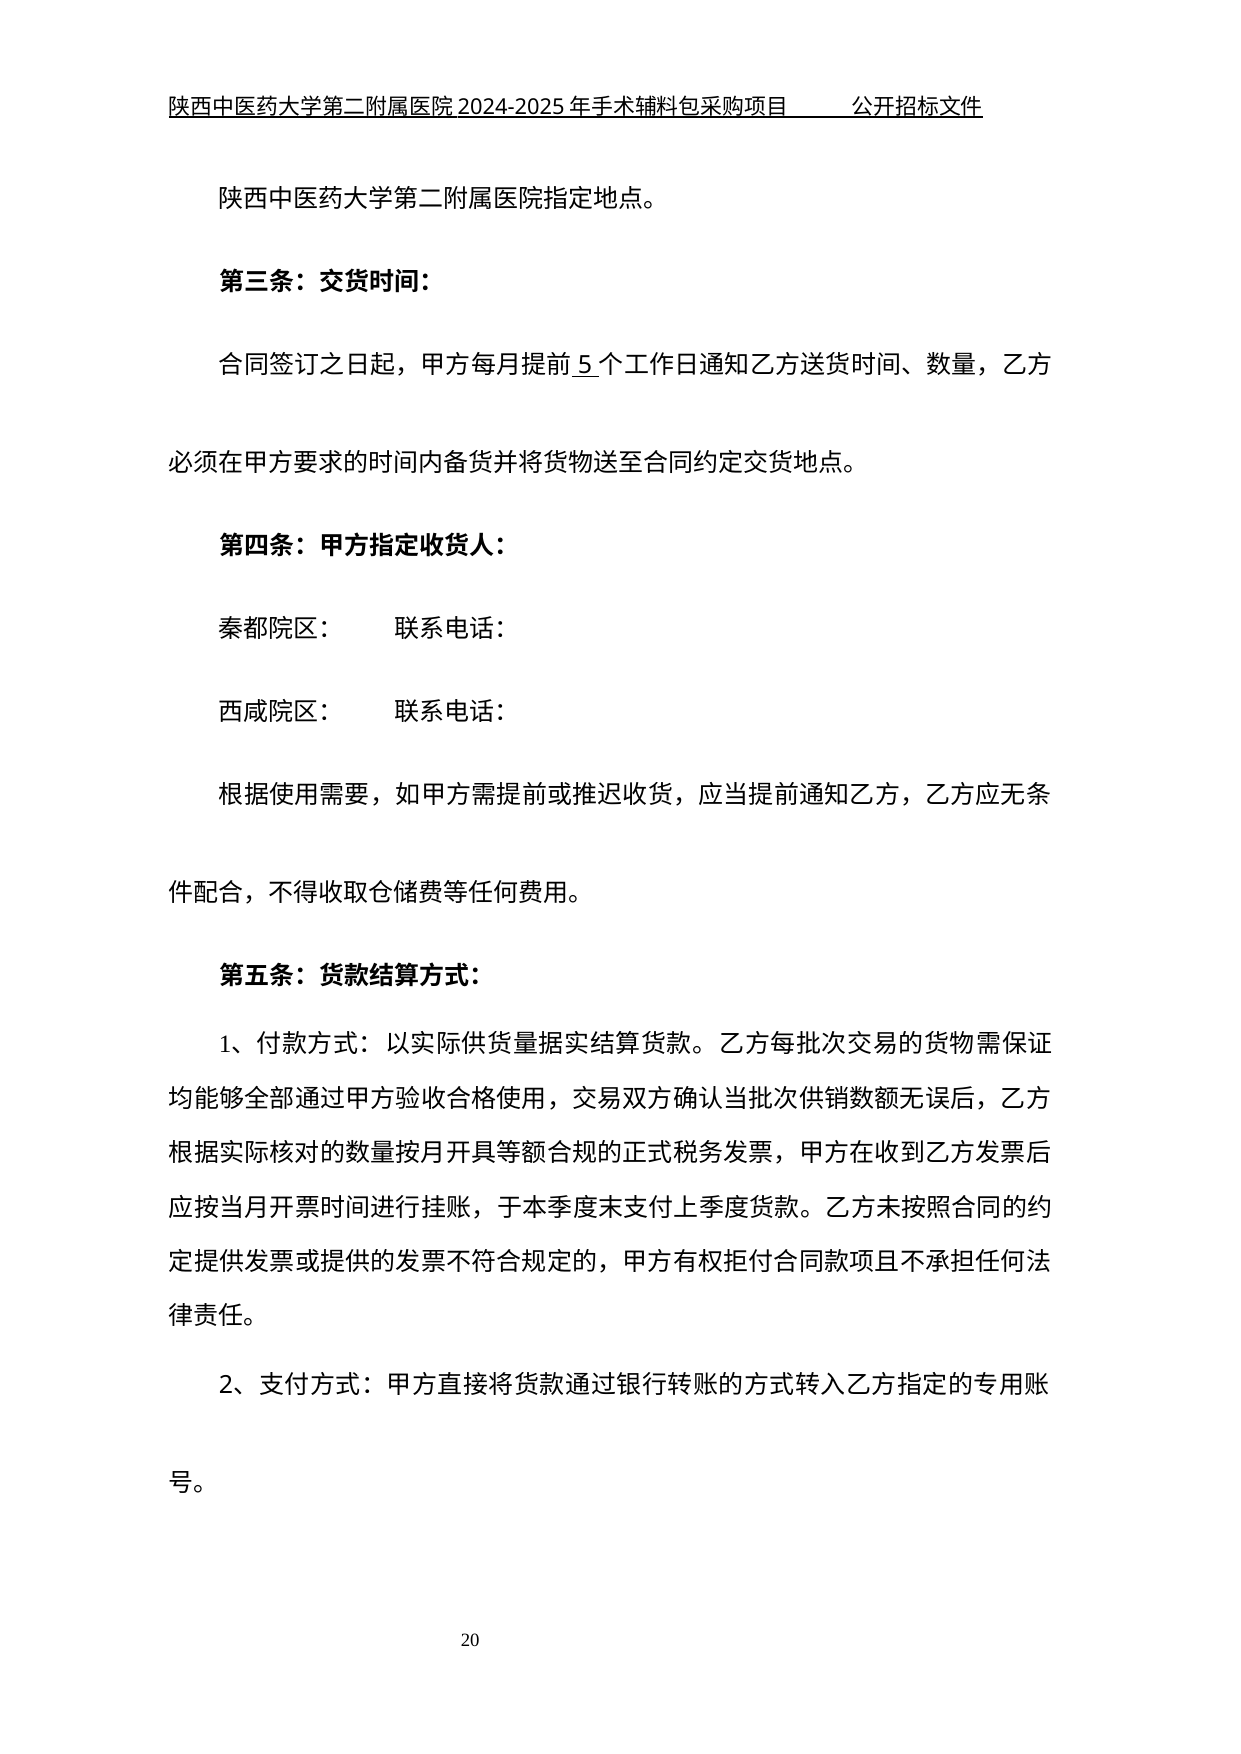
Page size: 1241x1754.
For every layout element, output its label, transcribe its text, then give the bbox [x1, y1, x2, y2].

text 第三条：交货时间： [169, 247, 1053, 312]
text 根据使用需要，如甲方需提前或推迟收货，应当提前通知乙方，乙方应无条件配合，不得收取仓储费等任何费用。 [169, 760, 1053, 923]
text 第五条：货款结算方式： [169, 941, 1053, 1006]
text 合同签订之日起，甲方每月提前 5 个工作日通知乙方送货时间、数量，乙方必须在甲方要求的时间内备货并将货物送至合同约定交货地点。 [169, 330, 1053, 493]
text 第四条：甲方指定收货人： [169, 511, 1053, 576]
text 秦都院区： 联系电话： [169, 594, 1053, 659]
text 西咸院区： 联系电话： [169, 677, 1053, 742]
text 2、支付方式：甲方直接将货款通过银行转账的方式转入乙方指定的专用账号。 [169, 1350, 1053, 1513]
text 陕西中医药大学第二附属医院指定地点。 [169, 164, 1053, 229]
list 付款方式：以实际供货量据实结算货款。乙方每批次交易的货物需保证均能够全部通过甲方验收合格使用，交易双方确认当批次供销数额无误后，乙方根据实际核对的数量按月开具等额合规的正式税务发票，甲方在收到乙方发票后应按当月开票时间进行挂账，于本季度末支付上季度货款。乙方未按照合同的约定提供发票或提供的发票不符合规定的，甲方有权拒付合同款项且不承担任何法律责任。 [169, 1024, 1053, 1332]
